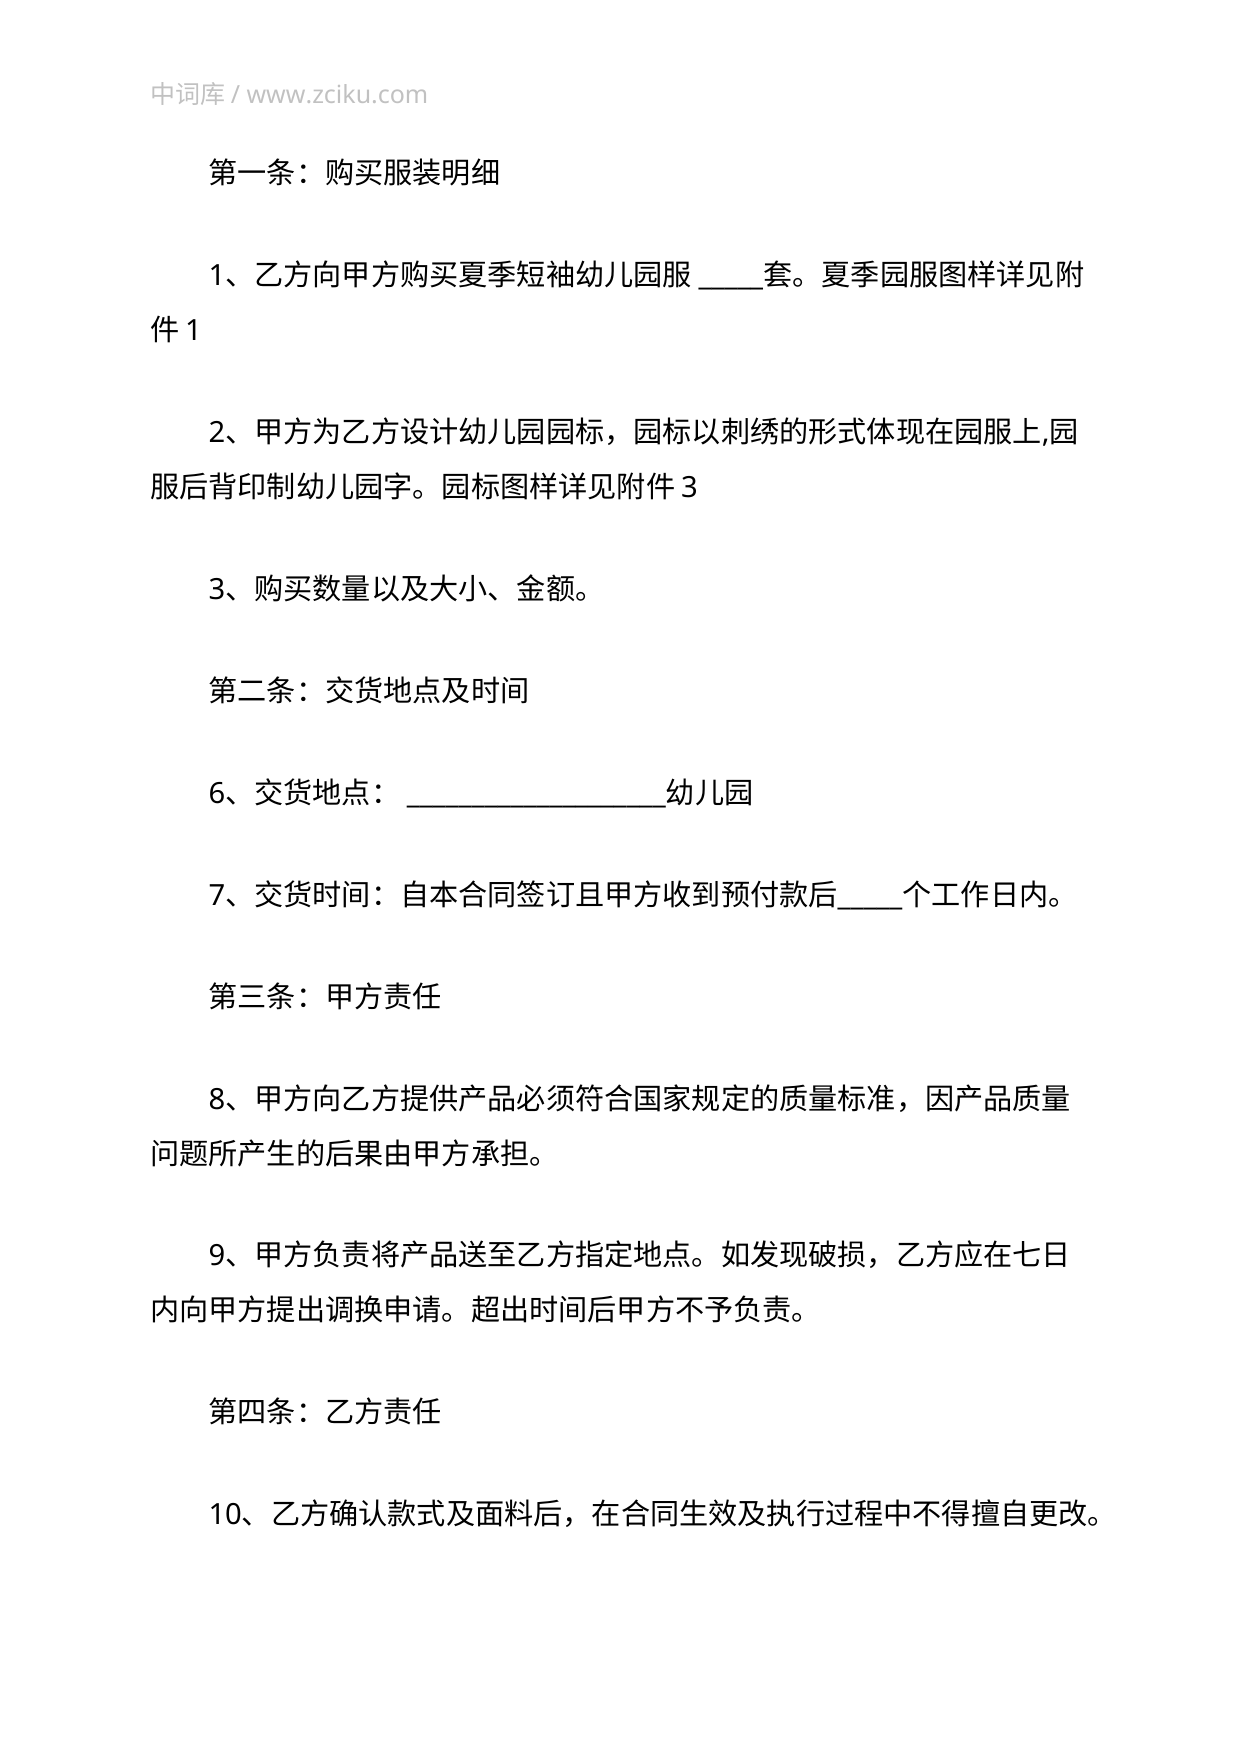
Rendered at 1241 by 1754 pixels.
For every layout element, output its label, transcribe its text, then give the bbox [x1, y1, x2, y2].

text 8、甲方向乙方提供产品必须符合国家规定的质量标准，因产品质量问题所产生的后果由甲方承担。 [150, 1075, 1090, 1172]
text 3、购买数量以及大小、金额。 [150, 566, 1090, 608]
text 6、交货地点： ____________________幼儿园 [150, 769, 1090, 812]
text 1、乙方向甲方购买夏季短袖幼儿园服 _____套。夏季园服图样详见附件1 [150, 252, 1090, 349]
text 2、甲方为乙方设计幼儿园园标，园标以刺绣的形式体现在园服上,园服后背印制幼儿园字。园标图样详见附件3 [150, 409, 1090, 506]
text 第三条：甲方责任 [150, 973, 1090, 1016]
text 第四条：乙方责任 [150, 1389, 1090, 1431]
text 10、乙方确认款式及面料后，在合同生效及执行过程中不得擅自更改。 [150, 1491, 1090, 1533]
text 第一条：购买服装明细 [150, 150, 1090, 192]
text 9、甲方负责将产品送至乙方指定地点。如发现破损，乙方应在七日内向甲方提出调换申请。超出时间后甲方不予负责。 [150, 1232, 1090, 1329]
text 7、交货时间：自本合同签订且甲方收到预付款后_____个工作日内。 [150, 871, 1090, 914]
text 第二条：交货地点及时间 [150, 668, 1090, 710]
